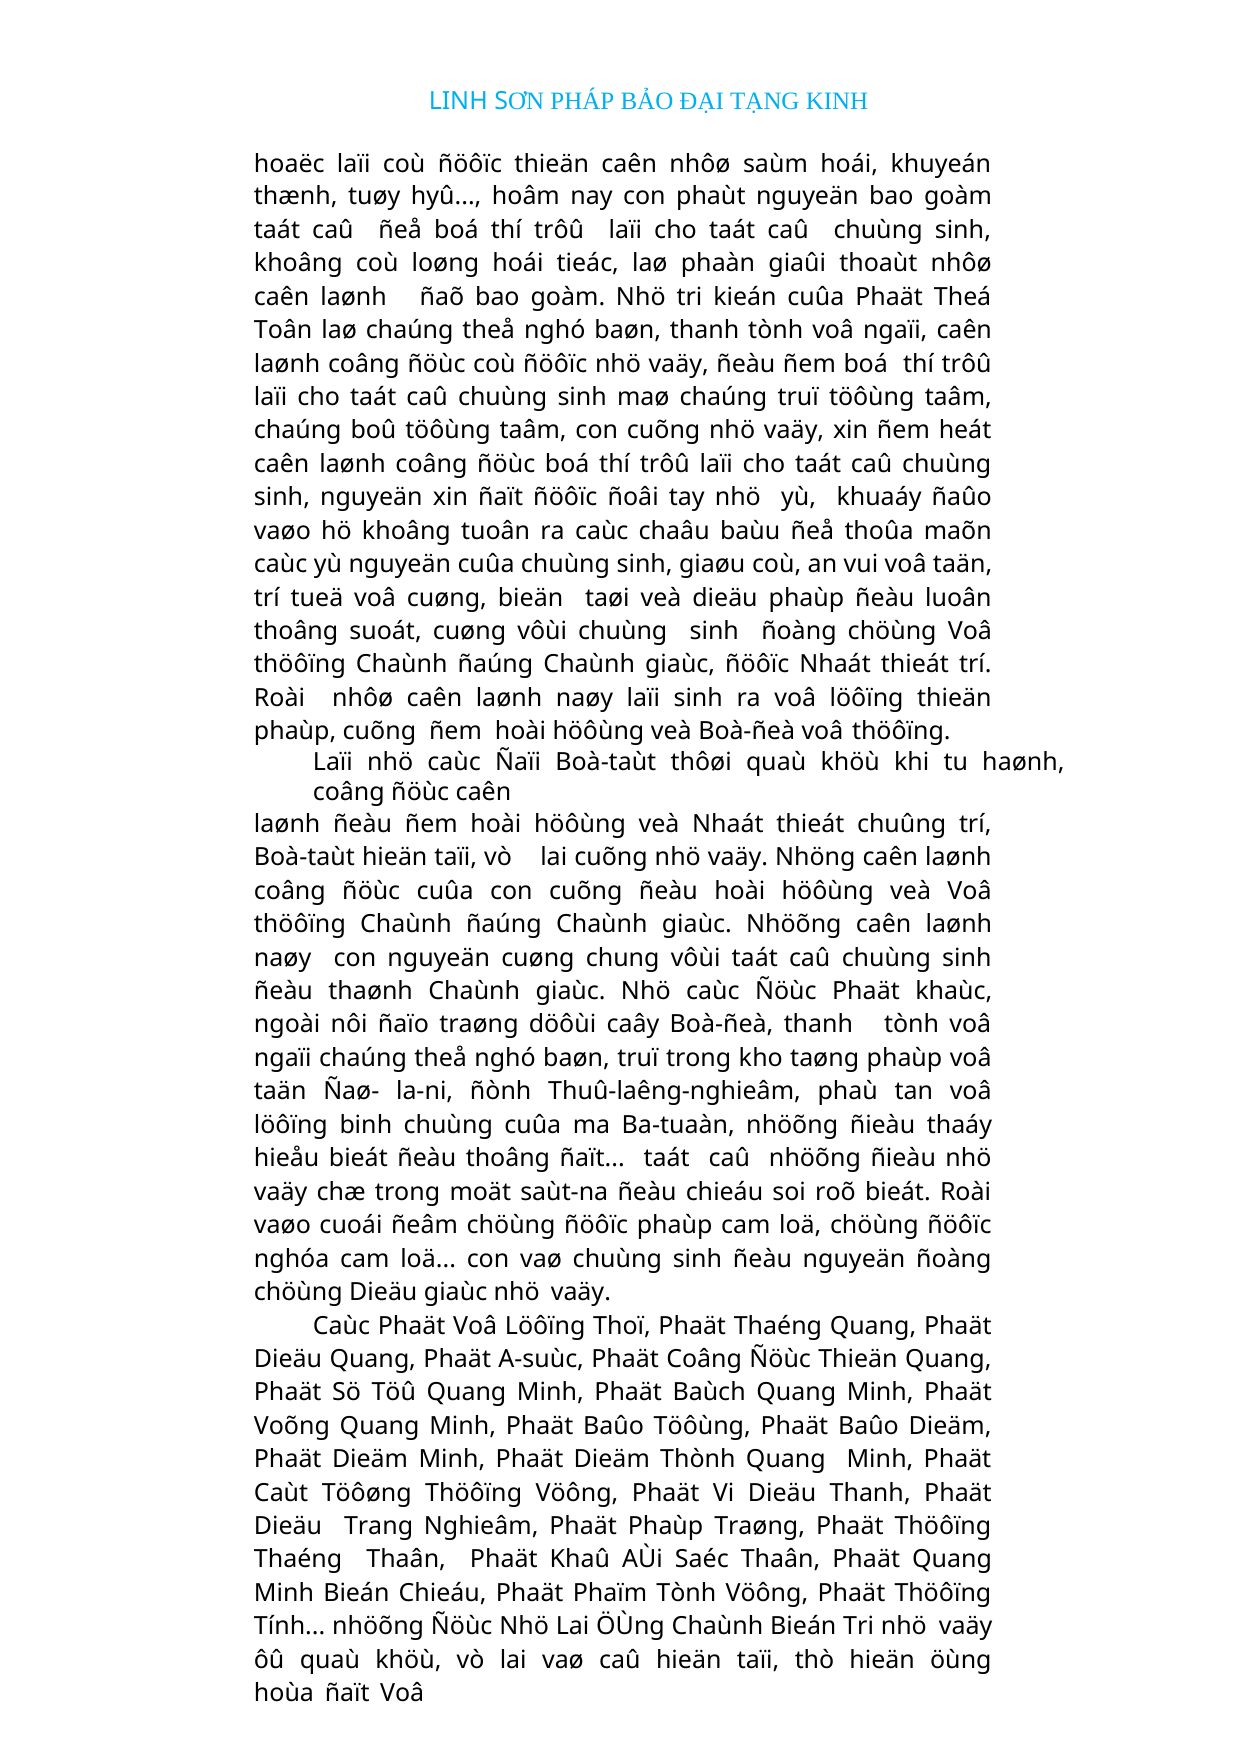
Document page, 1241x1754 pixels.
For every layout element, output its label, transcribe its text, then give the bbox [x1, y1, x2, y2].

text Laïi nhö caùc Ñaïi Boà-taùt thôøi quaù khöù khi tu haønh, coâng ñöùc caên [313, 747, 1065, 806]
text hoaëc laïi coù ñöôïc thieän caên nhôø saùm hoái, khuyeán thænh, tuøy hyû..., hoâm nay con phaùt nguyeän bao goàm taát caû ñeå boá thí trôû laïi cho taát caû chuùng sinh, khoâng coù loøng hoái tieác, laø phaàn giaûi thoaùt nhôø caên laønh ñaõ bao goàm. Nhö tri kieán cuûa Phaät Theá Toân laø chaúng theå nghó baøn, thanh tònh voâ ngaïi, caên laønh coâng ñöùc coù ñöôïc nhö vaäy, ñeàu ñem boá thí trôû laïi cho taát caû chuùng sinh maø chaúng truï töôùng taâm, chaúng boû töôùng taâm, con cuõng nhö vaäy, xin ñem heát caên laønh coâng ñöùc boá thí trôû laïi cho taát caû chuùng sinh, nguyeän xin ñaït ñöôïc ñoâi tay nhö yù, khuaáy ñaûo vaøo hö khoâng tuoân ra caùc chaâu baùu ñeå thoûa maõn caùc yù nguyeän cuûa chuùng sinh, giaøu coù, an vui voâ taän, trí tueä voâ cuøng, bieän taøi veà dieäu phaùp ñeàu luoân thoâng suoát, cuøng vôùi chuùng sinh ñoàng chöùng Voâ thöôïng Chaùnh ñaúng Chaùnh giaùc, ñöôïc Nhaát thieát trí. Roài nhôø caên laønh naøy laïi sinh ra voâ löôïng thieän phaùp, cuõng ñem hoài höôùng veà Boà-ñeà voâ thöôïng. [254, 145, 992, 747]
text Caùc Phaät Voâ Löôïng Thoï, Phaät Thaéng Quang, Phaät Dieäu Quang, Phaät A-suùc, Phaät Coâng Ñöùc Thieän Quang, Phaät Sö Töû Quang Minh, Phaät Baùch Quang Minh, Phaät Voõng Quang Minh, Phaät Baûo Töôùng, Phaät Baûo Dieäm, Phaät Dieäm Minh, Phaät Dieäm Thònh Quang Minh, Phaät Caùt Töôøng Thöôïng Vöông, Phaät Vi Dieäu Thanh, Phaät Dieäu Trang Nghieâm, Phaät Phaùp Traøng, Phaät Thöôïng Thaéng Thaân, Phaät Khaû AÙi Saéc Thaân, Phaät Quang Minh Bieán Chieáu, Phaät Phaïm Tònh Vöông, Phaät Thöôïng Tính... nhöõng Ñöùc Nhö Lai ÖÙng Chaùnh Bieán Tri nhö vaäy ôû quaù khöù, vò lai vaø caû hieän taïi, thò hieän öùng hoùa ñaït Voâ [254, 1308, 992, 1709]
text laønh ñeàu ñem hoài höôùng veà Nhaát thieát chuûng trí, Boà-taùt hieän taïi, vò lai cuõng nhö vaäy. Nhöng caên laønh coâng ñöùc cuûa con cuõng ñeàu hoài höôùng veà Voâ thöôïng Chaùnh ñaúng Chaùnh giaùc. Nhöõng caên laønh naøy con nguyeän cuøng chung vôùi taát caû chuùng sinh ñeàu thaønh Chaùnh giaùc. Nhö caùc Ñöùc Phaät khaùc, ngoài nôi ñaïo traøng döôùi caây Boà-ñeà, thanh tònh voâ ngaïi chaúng theå nghó baøn, truï trong kho taøng phaùp voâ taän Ñaø- la-ni, ñònh Thuû-laêng-nghieâm, phaù tan voâ löôïng binh chuùng cuûa ma Ba-tuaàn, nhöõng ñieàu thaáy hieåu bieát ñeàu thoâng ñaït... taát caû nhöõng ñieàu nhö vaäy chæ trong moät saùt-na ñeàu chieáu soi roõ bieát. Roài vaøo cuoái ñeâm chöùng ñöôïc phaùp cam loä, chöùng ñöôïc nghóa cam loä... con vaø chuùng sinh ñeàu nguyeän ñoàng chöùng Dieäu giaùc nhö vaäy. [254, 806, 992, 1308]
